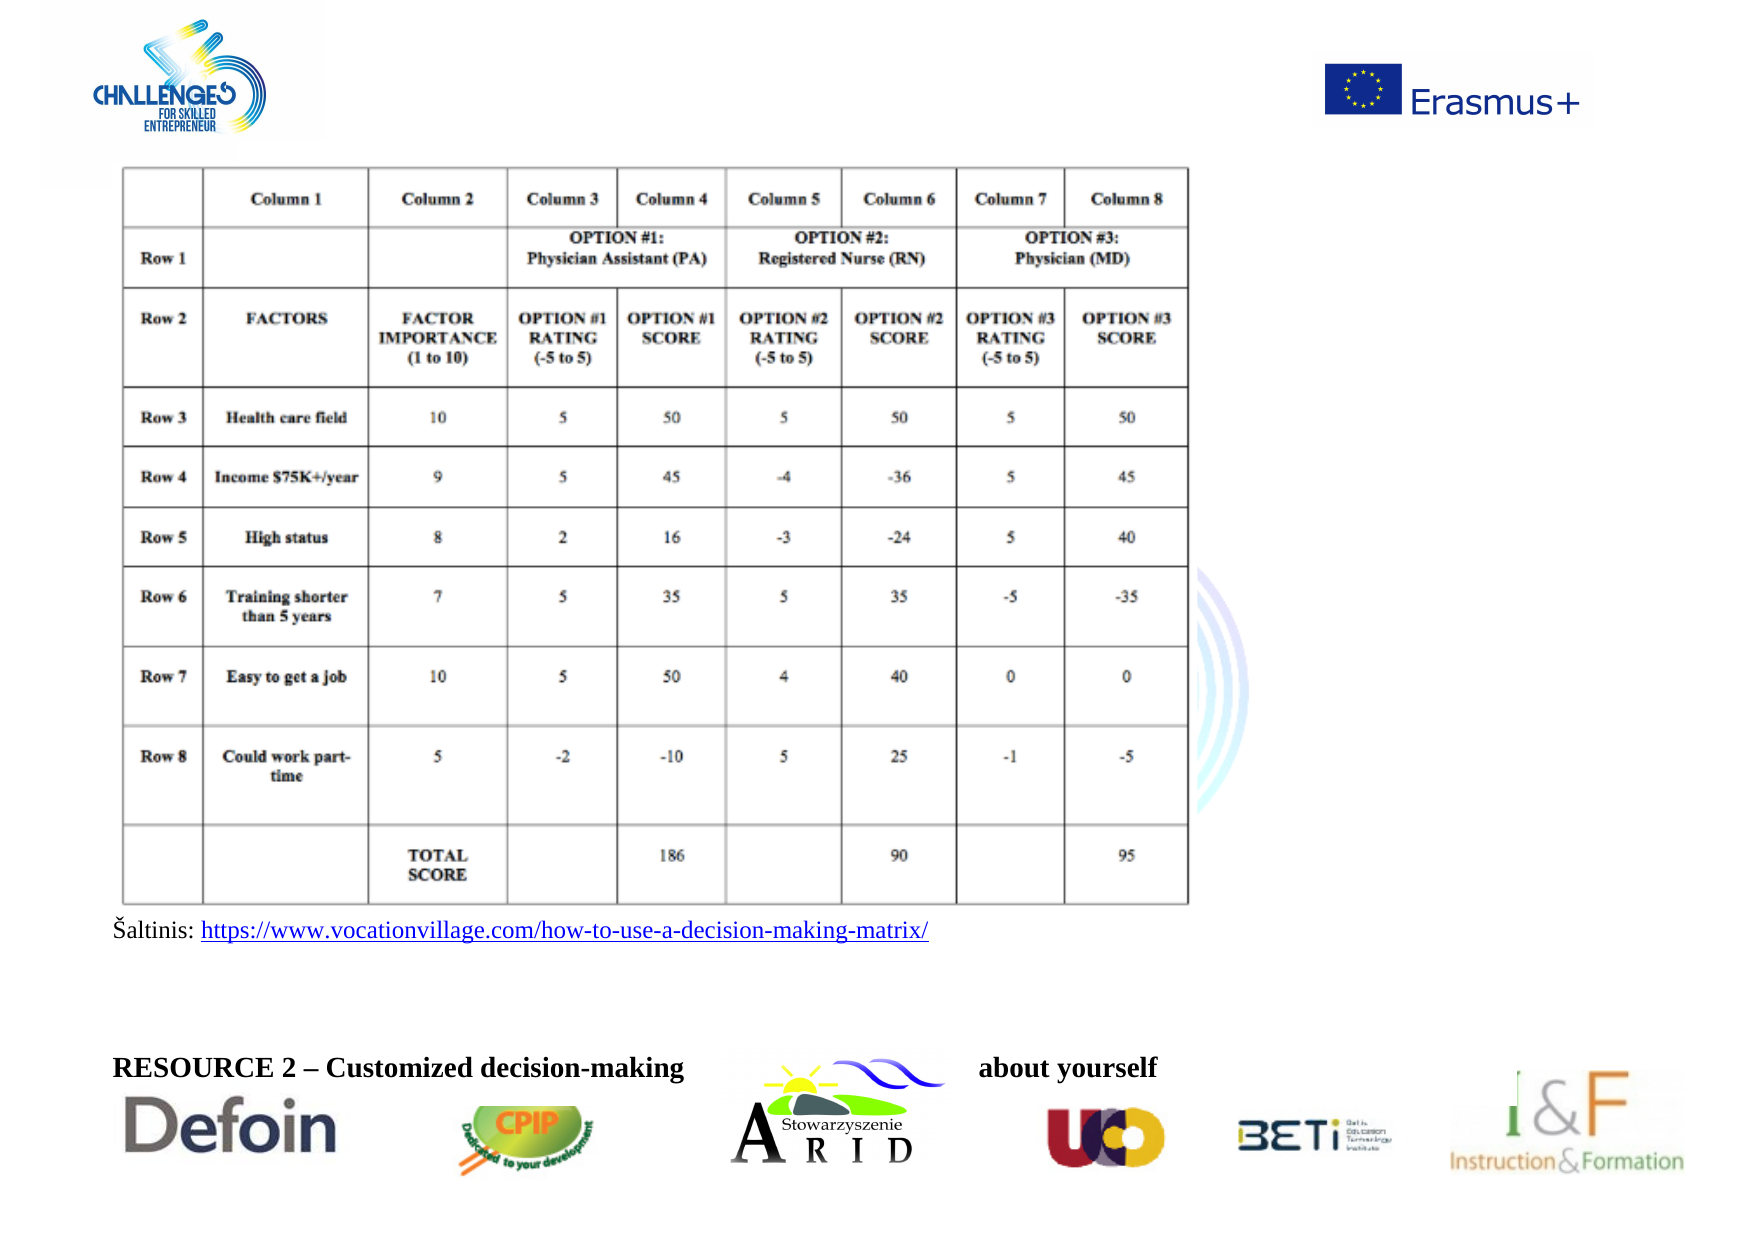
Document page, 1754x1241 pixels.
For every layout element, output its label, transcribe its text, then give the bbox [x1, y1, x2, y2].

picture [1311, 50, 1594, 129]
picture [39, 0, 1198, 916]
picture [741, 1083, 931, 1153]
picture [1025, 1106, 1191, 1186]
picture [426, 1106, 611, 1183]
text RESOURCE 2 – Customized decision-making about yourself [112, 1050, 1641, 1083]
picture [1450, 1070, 1685, 1175]
picture [1228, 1106, 1409, 1183]
text Šaltinis: https://www.vocationvillage.com/how-to-use-a-decision-making-matrix/ [112, 916, 1641, 944]
picture [112, 1083, 349, 1166]
